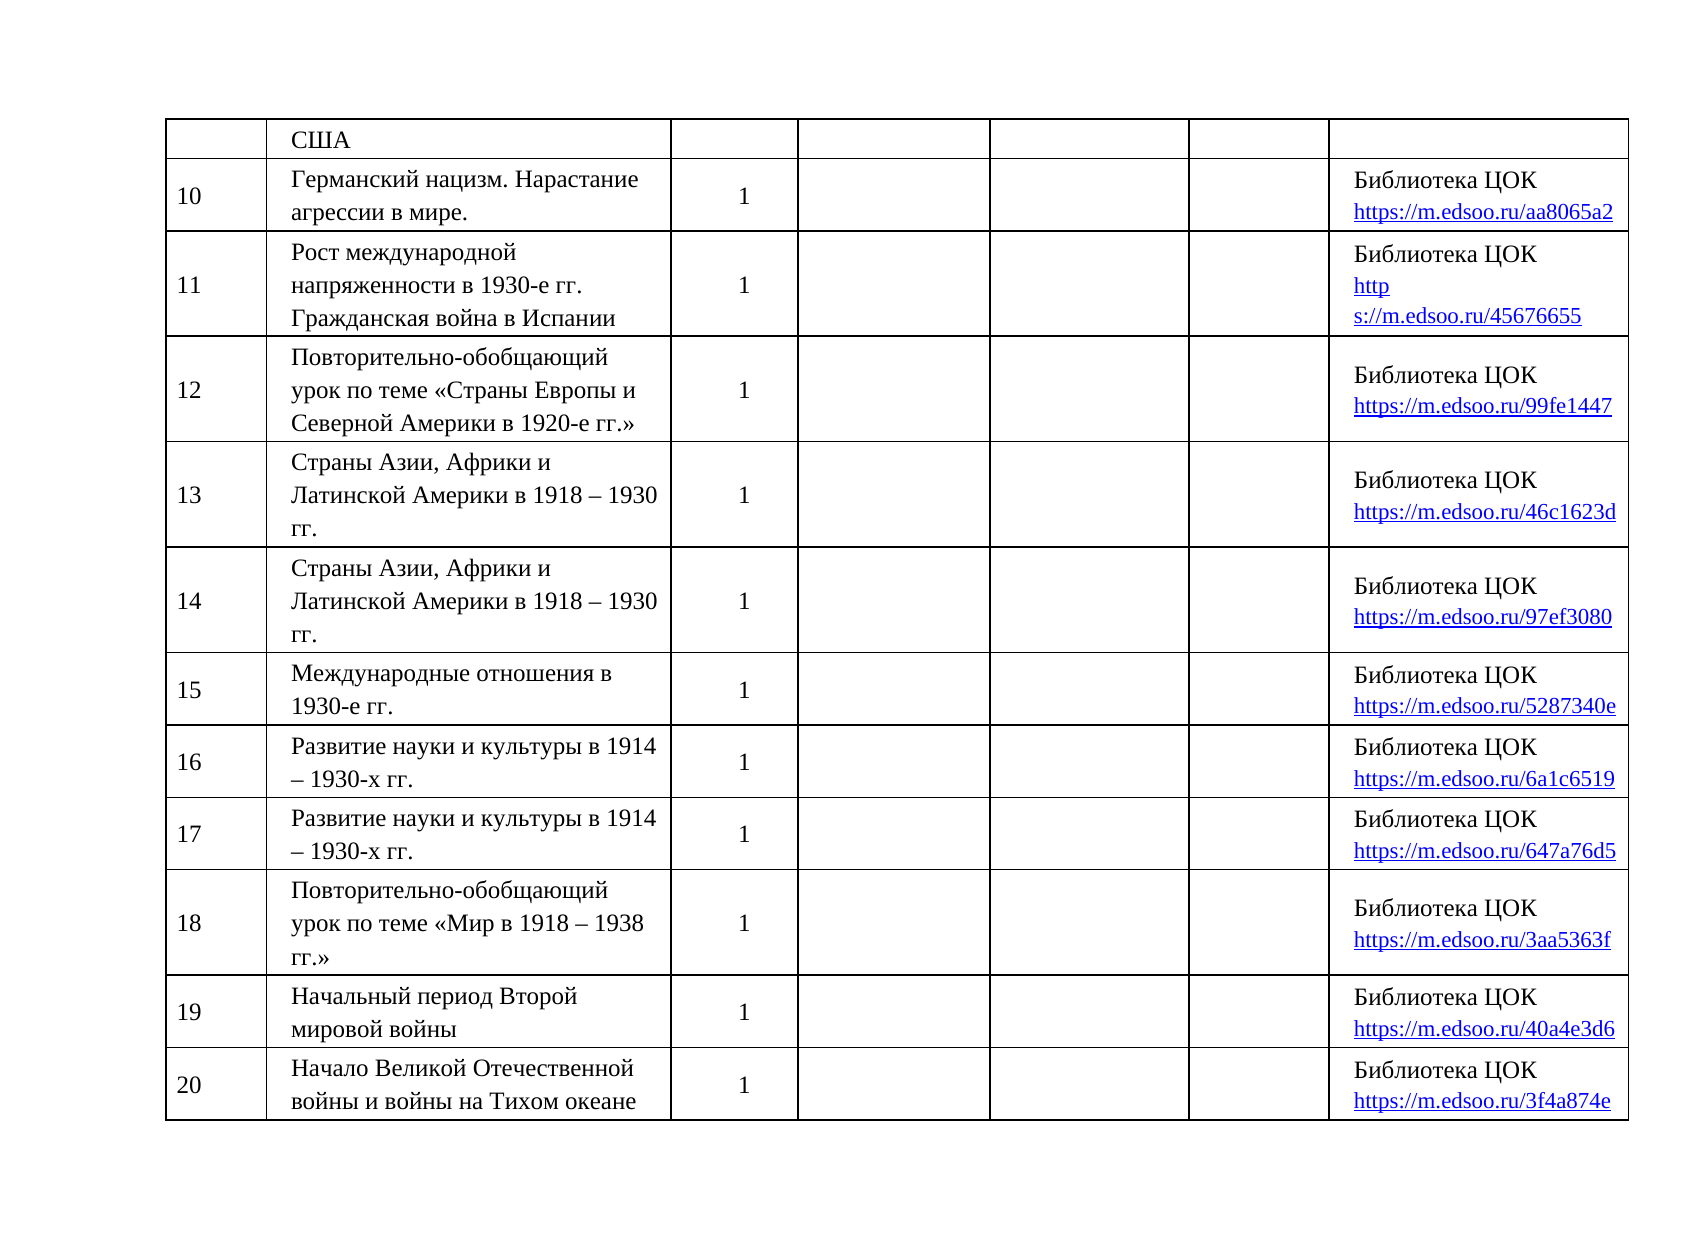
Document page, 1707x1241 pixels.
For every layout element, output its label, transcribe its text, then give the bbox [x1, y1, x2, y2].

table_cell 14 [167, 548, 266, 652]
table_cell [1190, 232, 1328, 335]
table_cell [799, 232, 989, 335]
table_cell [1190, 870, 1328, 974]
table_cell 16 [167, 726, 266, 796]
table_cell [1190, 1048, 1328, 1119]
table_cell [991, 976, 1188, 1047]
table_cell [799, 798, 989, 869]
table_cell Библиотека ЦОК https://m.edsoo.ru/40a4e3d6 [1330, 976, 1628, 1047]
table_cell Повторительно-обобщающий урок по теме «Страны Европы и Северной Америки в 1920-е гг.» [267, 337, 670, 441]
table_cell 1 [672, 120, 797, 157]
table_cell Библиотека ЦОК https://m.edsoo.ru/aa8065a2 [1330, 159, 1628, 230]
table_cell 9 [167, 120, 266, 157]
table_cell [799, 653, 989, 724]
table_cell [991, 120, 1188, 157]
table_cell Германский нацизм. Нарастание агрессии в мире. [267, 159, 670, 230]
table_cell [799, 976, 989, 1047]
table_cell Развитие науки и культуры в 1914 – 1930-х гг. [267, 798, 670, 869]
table_cell [1190, 653, 1328, 724]
table_cell 12 [167, 337, 266, 441]
table_cell [1190, 726, 1328, 796]
table_cell 19 [167, 976, 266, 1047]
table_cell [1190, 976, 1328, 1047]
table_cell [1190, 159, 1328, 230]
table_cell 13 [167, 442, 266, 546]
table_cell Начальный период Второй мировой войны [267, 976, 670, 1047]
table_cell 1 [672, 798, 797, 869]
table_cell 20 [167, 1048, 266, 1119]
table_cell Библиотека ЦОК https://m.edsoo.ru/5287340e [1330, 653, 1628, 724]
table_cell Библиотека ЦОК https://m.edsoo.ru/6a1c6519 [1330, 726, 1628, 796]
table_cell [799, 1048, 989, 1119]
table_cell [799, 120, 989, 157]
table_cell 1 [672, 1048, 797, 1119]
table_cell Рост международной напряженности в 1930-е гг. Гражданская война в Испании [267, 232, 670, 335]
table_cell 1 [672, 232, 797, 335]
table_cell [799, 726, 989, 796]
table_cell 15 [167, 653, 266, 724]
table_cell [1190, 798, 1328, 869]
table_cell [991, 442, 1188, 546]
table_cell [991, 159, 1188, 230]
table_cell [799, 442, 989, 546]
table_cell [267, 120, 670, 157]
table_cell [799, 159, 989, 230]
table_cell [991, 1048, 1188, 1119]
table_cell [1330, 120, 1628, 157]
table_cell Библиотека ЦОК https://m.edsoo.ru/647a76d5 [1330, 798, 1628, 869]
table_cell [991, 653, 1188, 724]
table_cell Развитие науки и культуры в 1914 – 1930-х гг. [267, 726, 670, 796]
table_cell Страны Азии, Африки и Латинской Америки в 1918 – 1930 гг. [267, 442, 670, 546]
table_cell 1 [672, 159, 797, 230]
table_cell [799, 337, 989, 441]
table_cell Библиотека ЦОК https://m.edsoo.ru/99fe1447 [1330, 337, 1628, 441]
table_cell [991, 870, 1188, 974]
table_cell [799, 548, 989, 652]
table_cell Библиотека ЦОК https://m.edsoo.ru/3aa5363f [1330, 870, 1628, 974]
table_cell [1190, 442, 1328, 546]
table_cell Библиотека ЦОК https://m.edsoo.ru/97ef3080 [1330, 548, 1628, 652]
table_cell 1 [672, 548, 797, 652]
table_cell Международные отношения в 1930-е гг. [267, 653, 670, 724]
table_cell 1 [672, 442, 797, 546]
table_cell [991, 232, 1188, 335]
table_cell 18 [167, 870, 266, 974]
table_cell 10 [167, 159, 266, 230]
table_cell [799, 870, 989, 974]
table_cell [1190, 548, 1328, 652]
table_cell Библиотека ЦОК https://m.edsoo.ru/46c1623d [1330, 442, 1628, 546]
table_cell 1 [672, 870, 797, 974]
table_cell [1190, 337, 1328, 441]
table_cell [991, 798, 1188, 869]
table_cell Страны Азии, Африки и Латинской Америки в 1918 – 1930 гг. [267, 548, 670, 652]
table_cell [991, 337, 1188, 441]
table_cell Библиотека ЦОК https://m.edsoo.ru/45676655 [1330, 232, 1628, 335]
table_cell [1190, 120, 1328, 157]
table_cell [991, 548, 1188, 652]
table_cell Библиотека ЦОК https://m.edsoo.ru/3f4a874e [1330, 1048, 1628, 1119]
table_cell 11 [167, 232, 266, 335]
table_cell 17 [167, 798, 266, 869]
table_cell 1 [672, 976, 797, 1047]
table_cell 1 [672, 726, 797, 796]
table_cell Начало Великой Отечественной войны и войны на Тихом океане [267, 1048, 670, 1119]
table_cell 1 [672, 337, 797, 441]
table_cell Повторительно-обобщающий урок по теме «Мир в 1918 – 1938 гг.» [267, 870, 670, 974]
table_cell [991, 726, 1188, 796]
table_cell 1 [672, 653, 797, 724]
